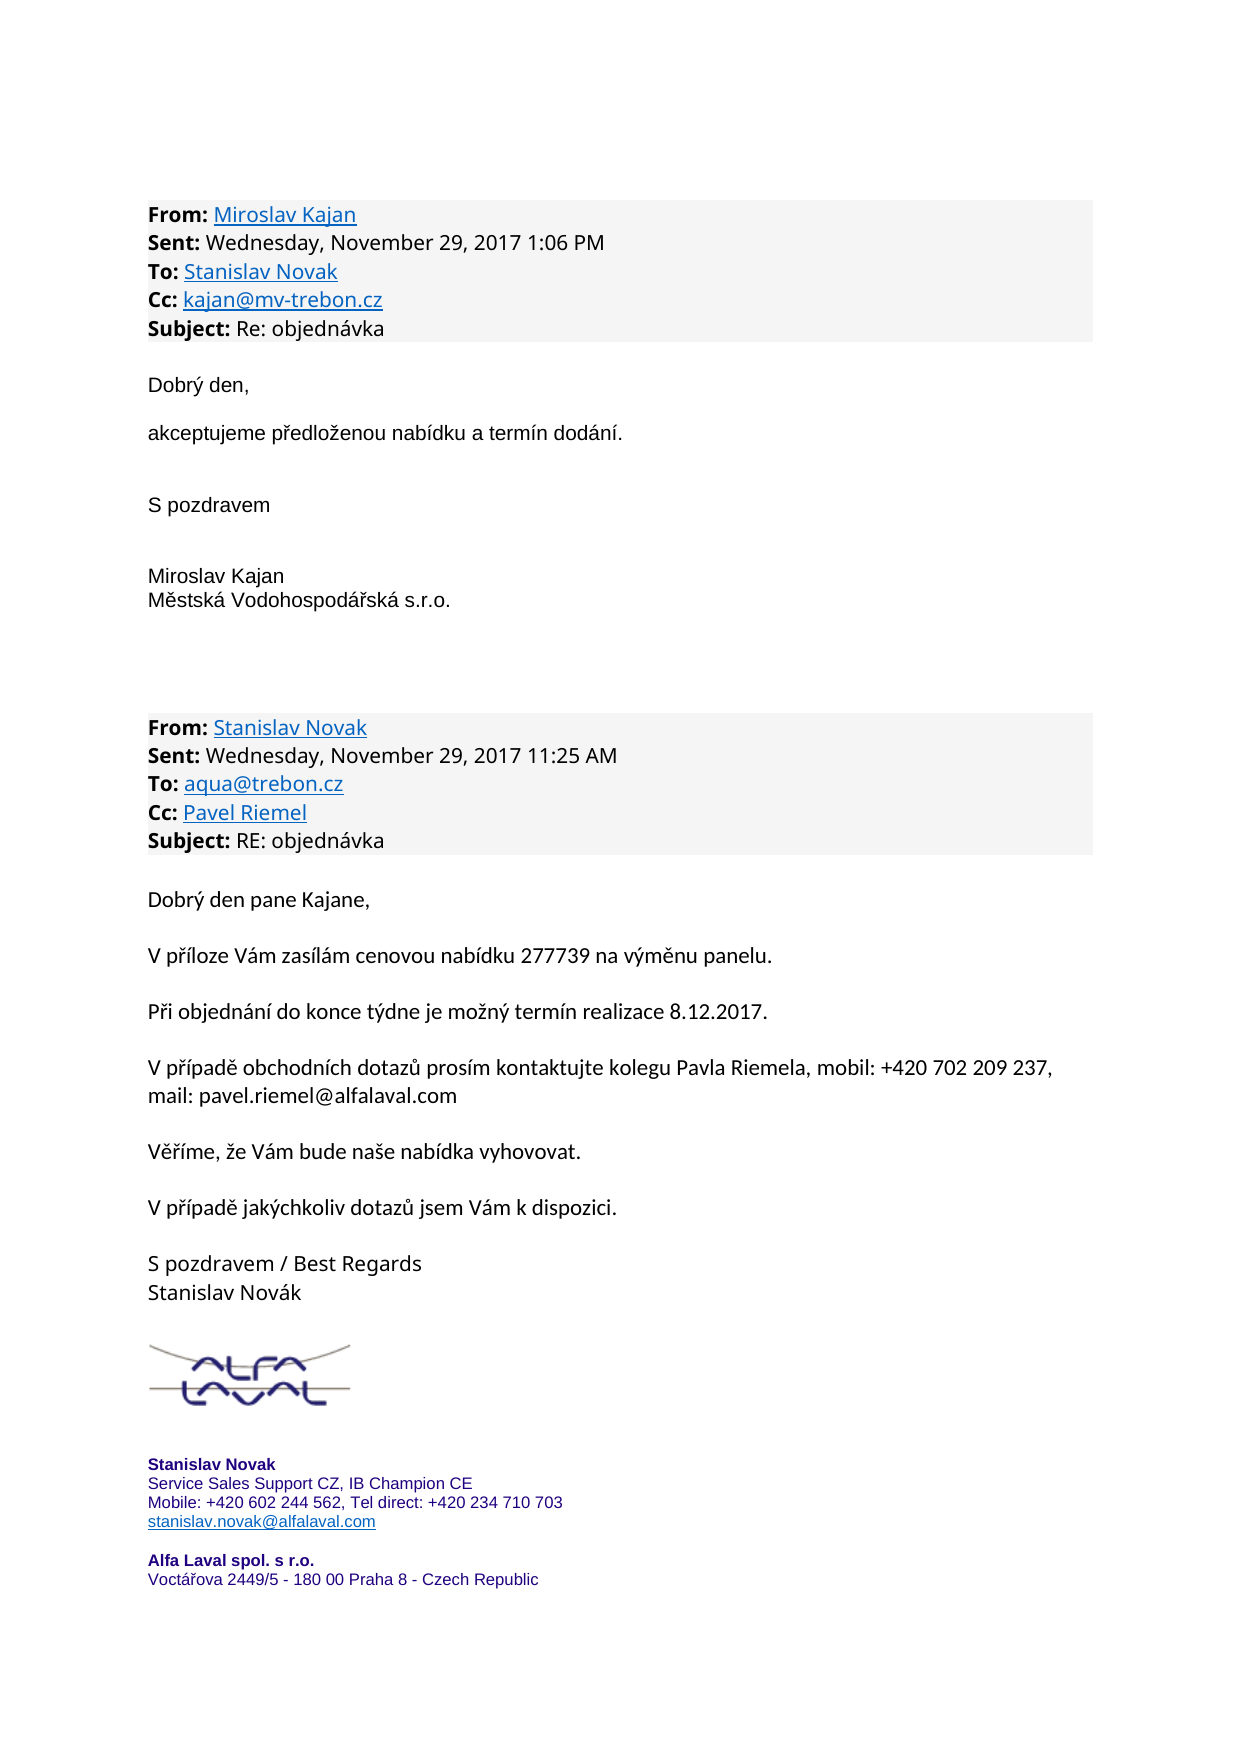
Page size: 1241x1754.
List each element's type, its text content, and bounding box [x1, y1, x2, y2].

text S pozdravem [148, 492, 1093, 516]
text Cc: kajan@mv-trebon.cz [148, 285, 1093, 314]
text Subject: Re: objednávka [148, 314, 1093, 342]
text V případě jakýchkoliv dotazů jsem Vám k dispozici. [148, 1193, 1093, 1222]
text akceptujeme předloženou nabídku a termín dodání. [148, 421, 1093, 444]
text Miroslav Kajan [148, 564, 1093, 588]
text Sent: Wednesday, November 29, 2017 11:25 AM [148, 741, 1093, 769]
text To: Stanislav Novak [148, 257, 1093, 285]
text Cc: Pavel Riemel [148, 798, 1093, 826]
text Subject: RE: objednávka [148, 826, 1093, 855]
text Dobrý den pane Kajane, [148, 885, 1093, 913]
text Věříme, že Vám bude naše nabídka vyhovovat. [148, 1137, 1093, 1166]
text Městská Vodohospodářská s.r.o. [148, 588, 1093, 612]
text From: Stanislav Novak [148, 713, 1093, 741]
text To: aqua@trebon.cz [148, 769, 1093, 798]
text Stanislav Novák [148, 1278, 1093, 1306]
text Sent: Wednesday, November 29, 2017 1:06 PM [148, 228, 1093, 257]
text V případě obchodních dotazů prosím kontaktujte kolegu Pavla Riemela, mobil: +420 702 209 237, mail: pavel.riemel@alfalaval.com [148, 1053, 1093, 1109]
text Při objednání do konce týdne je možný termín realizace 8.12.2017. [148, 997, 1093, 1025]
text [148, 1416, 1093, 1589]
text S pozdravem / Best Regards [148, 1249, 1093, 1278]
text From: Miroslav Kajan [148, 200, 1093, 228]
text Dobrý den, [148, 373, 1093, 397]
text V příloze Vám zasílám cenovou nabídku 277739 na výměnu panelu. [148, 941, 1093, 969]
picture [147, 1335, 353, 1417]
